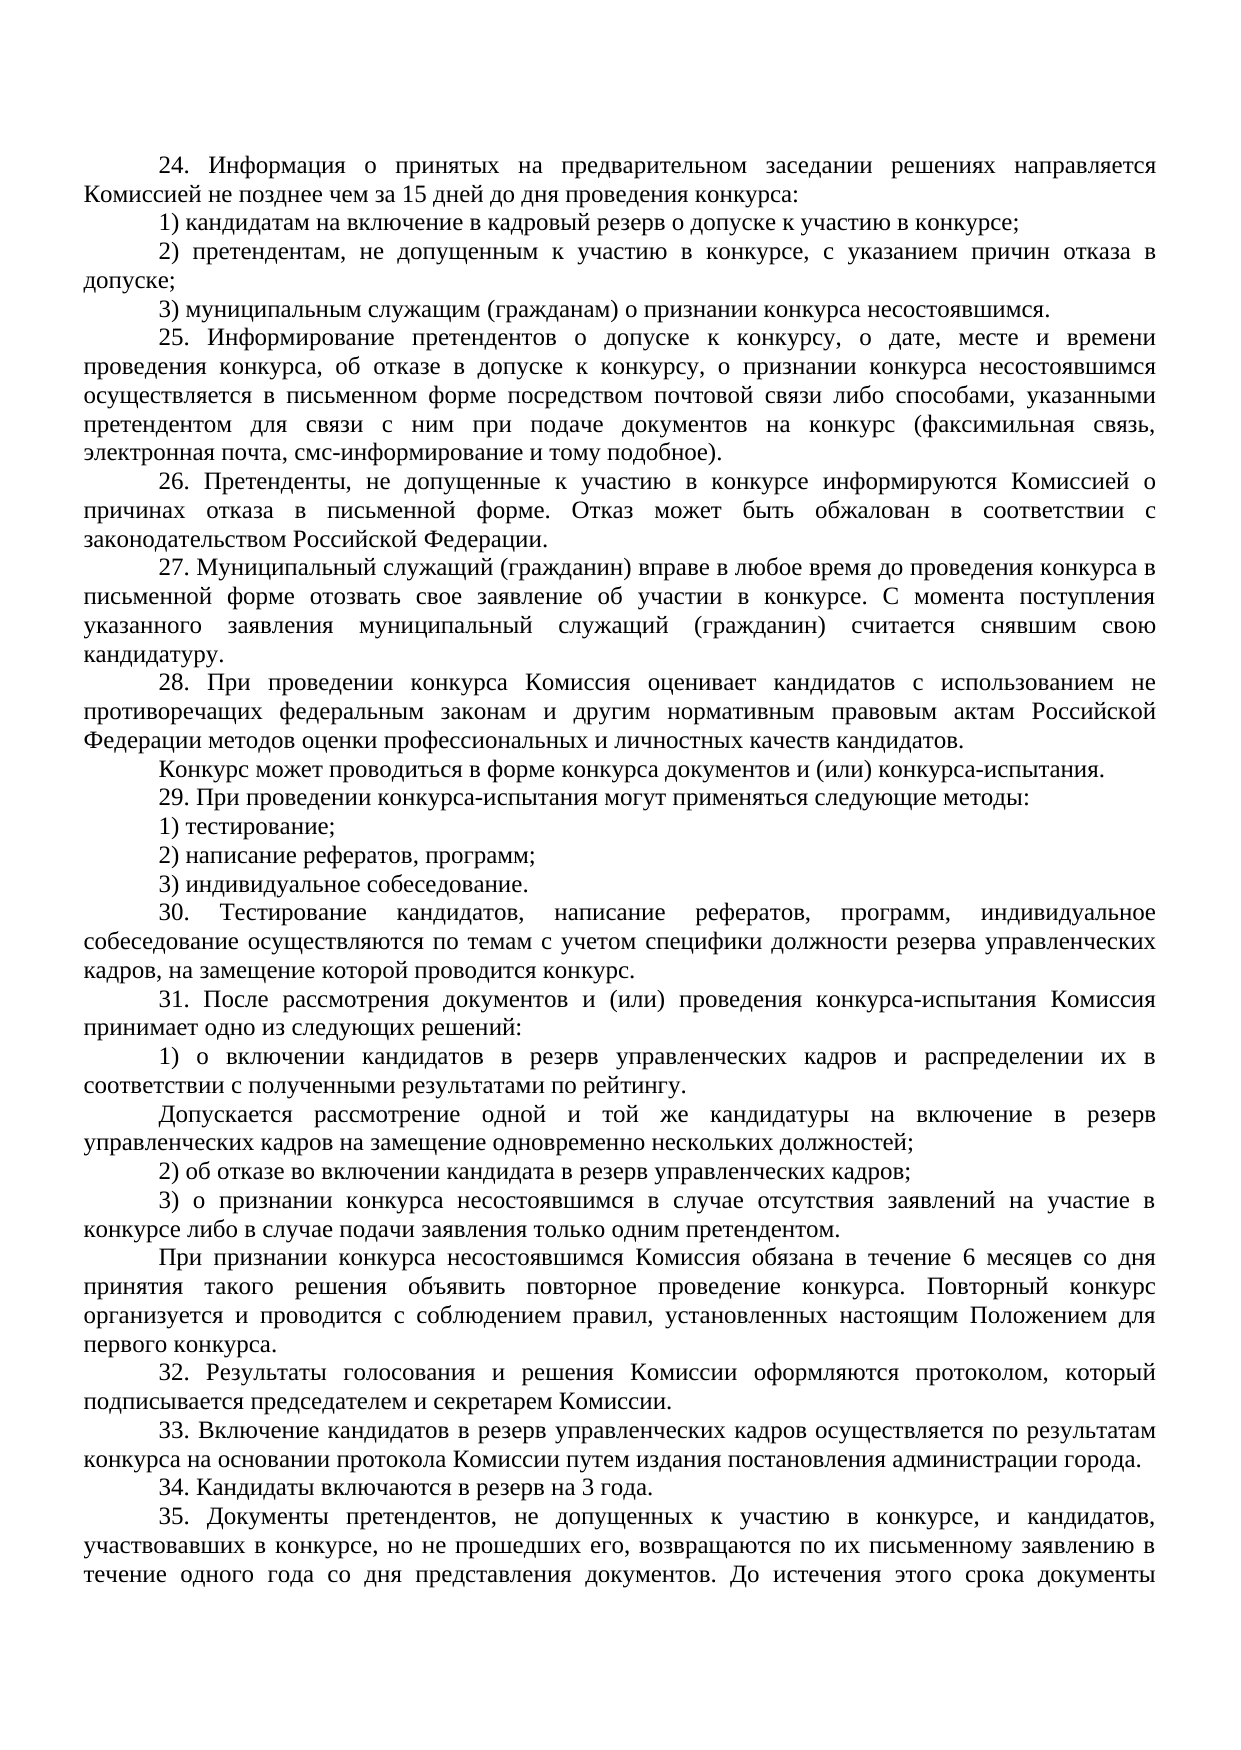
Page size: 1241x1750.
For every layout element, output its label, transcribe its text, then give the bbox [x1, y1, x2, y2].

text 3) о признании конкурса несостоявшимся в случае отсутствия заявлений на участие в конкурсе либо в случае подачи заявления только одним претендентом. [83, 1185, 1157, 1242]
text 32. Результаты голосования и решения Комиссии оформляются протоколом, который подписывается председателем и секретарем Комиссии. [83, 1357, 1157, 1415]
text 26. Претенденты, не допущенные к участию в конкурсе информируются Комиссией о причинах отказа в письменной форме. Отказ может быть обжалован в соответствии с законодательством Российской Федерации. [83, 466, 1157, 552]
text 27. Муниципальный служащий (гражданин) вправе в любое время до проведения конкурса в письменной форме отозвать свое заявление об участии в конкурсе. С момента поступления указанного заявления муниципальный служащий (гражданин) считается снявшим свою кандидатуру. [83, 552, 1157, 667]
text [83, 1501, 1157, 1587]
text 1) кандидатам на включение в кадровый резерв о допуске к участию в конкурсе; [83, 207, 1157, 236]
text 3) индивидуальное собеседование. [83, 869, 1157, 897]
text 24. Информация о принятых на предварительном заседании решениях направляется Комиссией не позднее чем за 15 дней до дня проведения конкурса: [83, 150, 1157, 207]
text 30. Тестирование кандидатов, написание рефератов, программ, индивидуальное собеседование осуществляются по темам с учетом специфики должности резерва управленческих кадров, на замещение которой проводится конкурс. [83, 897, 1157, 984]
text 31. После рассмотрения документов и (или) проведения конкурса-испытания Комиссия принимает одно из следующих решений: [83, 984, 1157, 1041]
text 1) о включении кандидатов в резерв управленческих кадров и распределении их в соответствии с полученными результатами по рейтингу. [83, 1041, 1157, 1099]
text 1) тестирование; [83, 811, 1157, 840]
text 25. Информирование претендентов о допуске к конкурсу, о дате, месте и времени проведения конкурса, об отказе в допуске к конкурсу, о признании конкурса несостоявшимся осуществляется в письменном форме посредством почтовой связи либо способами, указанными претендентом для связи с ним при подаче документов на конкурс (факсимильная связь, электронная почта, смс-информирование и тому подобное). [83, 322, 1157, 466]
text При признании конкурса несостоявшимся Комиссия обязана в течение 6 месяцев со дня принятия такого решения объявить повторное проведение конкурса. Повторный конкурс организуется и проводится с соблюдением правил, установленных настоящим Положением для первого конкурса. [83, 1242, 1157, 1357]
text 28. При проведении конкурса Комиссия оценивает кандидатов с использованием не противоречащих федеральным законам и другим нормативным правовым актам Российской Федерации методов оценки профессиональных и личностных качеств кандидатов. [83, 667, 1157, 754]
text 2) написание рефератов, программ; [83, 840, 1157, 869]
text Конкурс может проводиться в форме конкурса документов и (или) конкурса-испытания. [83, 754, 1157, 782]
text 33. Включение кандидатов в резерв управленческих кадров осуществляется по результатам конкурса на основании протокола Комиссии путем издания постановления администрации города. [83, 1415, 1157, 1472]
text Допускается рассмотрение одной и той же кандидатуры на включение в резерв управленческих кадров на замещение одновременно нескольких должностей; [83, 1099, 1157, 1156]
text 2) претендентам, не допущенным к участию в конкурсе, с указанием причин отказа в допуске; [83, 236, 1157, 294]
text 34. Кандидаты включаются в резерв на 3 года. [83, 1472, 1157, 1501]
text 29. При проведении конкурса-испытания могут применяться следующие методы: [83, 782, 1157, 811]
text 3) муниципальным служащим (гражданам) о признании конкурса несостоявшимся. [83, 294, 1157, 322]
text 2) об отказе во включении кандидата в резерв управленческих кадров; [83, 1156, 1157, 1185]
